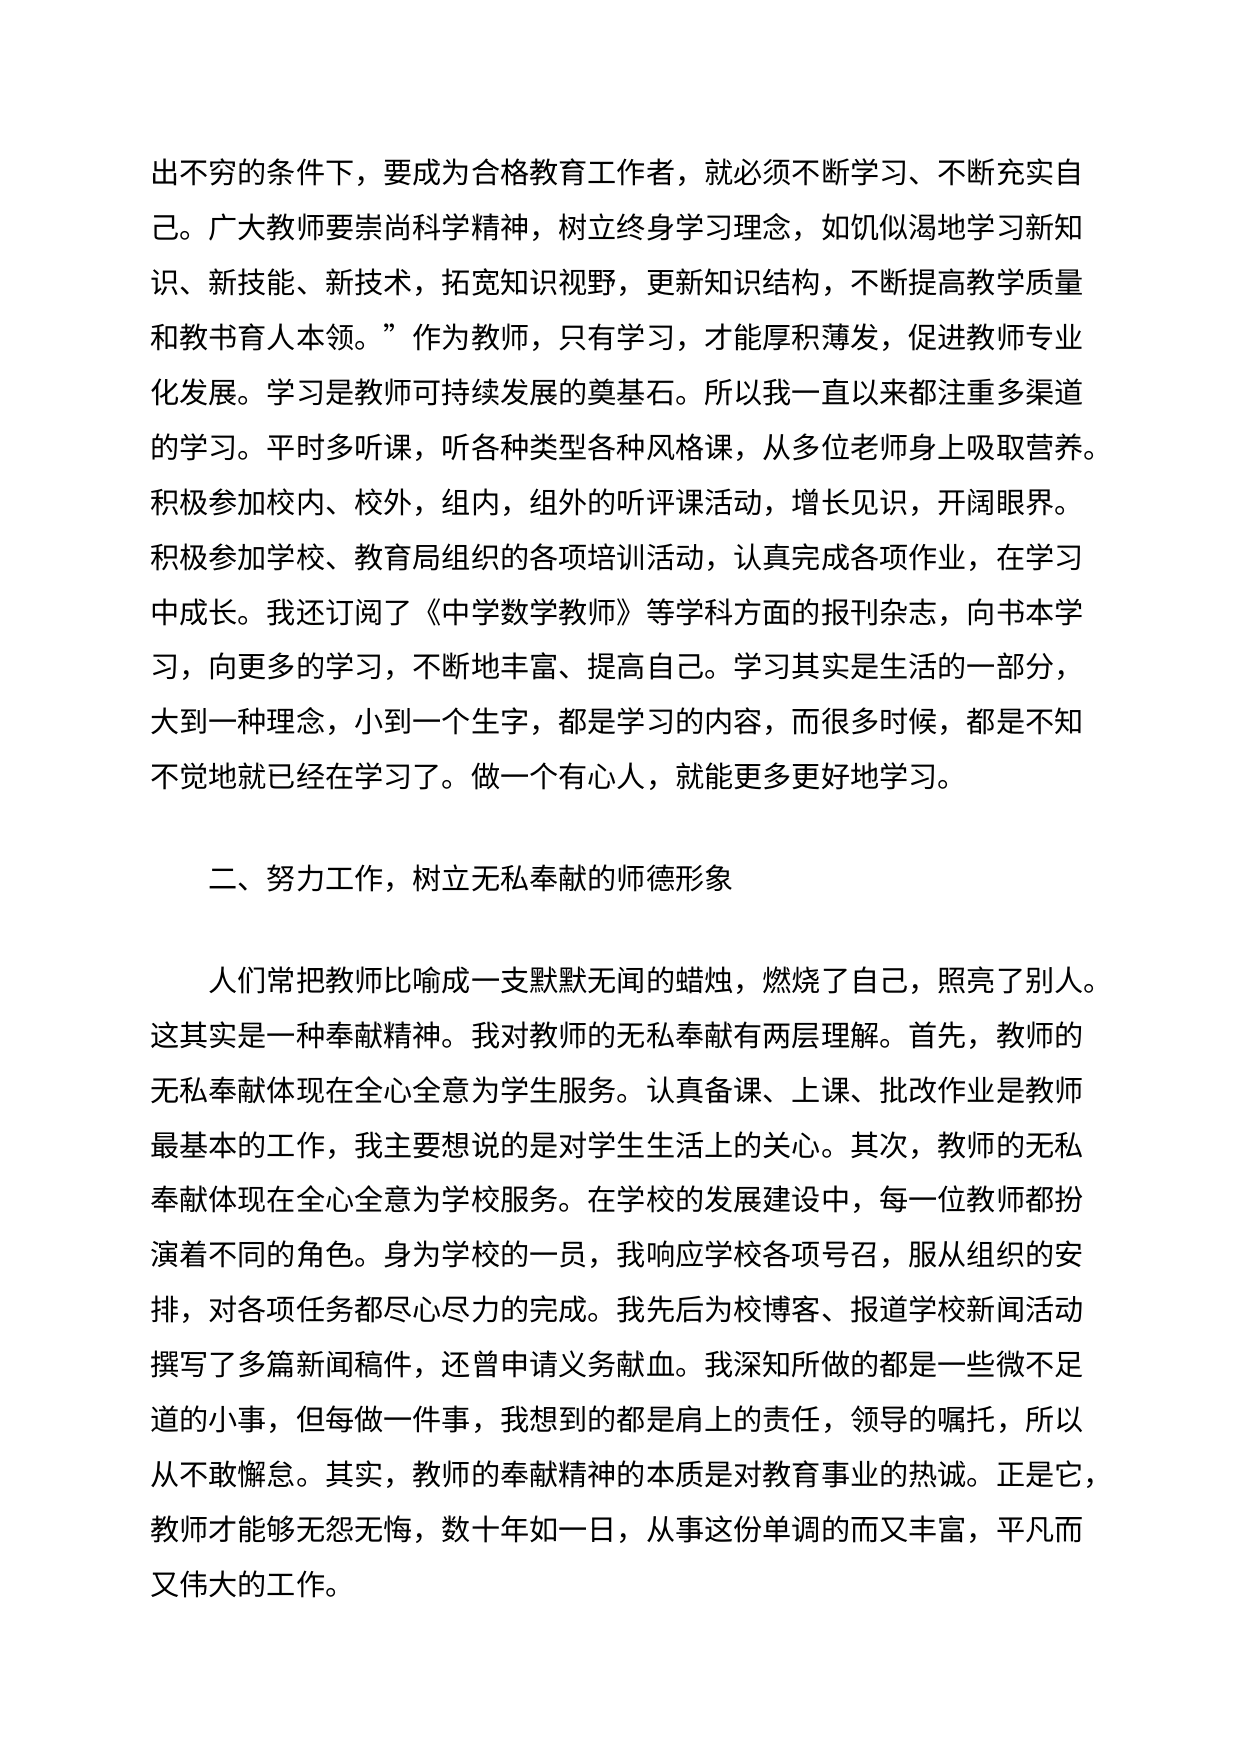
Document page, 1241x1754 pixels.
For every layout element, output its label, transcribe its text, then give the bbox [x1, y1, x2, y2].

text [150, 150, 1090, 796]
text 人们常把教师比喻成一支默默无闻的蜡烛，燃烧了自己，照亮了别人。这其实是一种奉献精神。我对教师的无私奉献有两层理解。首先，教师的无私奉献体现在全心全意为学生服务。认真备课、上课、批改作业是教师最基本的工作，我主要想说的是对学生生活上的关心。其次，教师的无私奉献体现在全心全意为学校服务。在学校的发展建设中，每一位教师都扮演着不同的角色。身为学校的一员，我响应学校各项号召，服从组织的安排，对各项任务都尽心尽力的完成。我先后为校博客、报道学校新闻活动撰写了多篇新闻稿件，还曾申请义务献血。我深知所做的都是一些微不足道的小事，但每做一件事，我想到的都是肩上的责任，领导的嘱托，所以从不敢懈怠。其实，教师的奉献精神的本质是对教育事业的热诚。正是它，教师才能够无怨无悔，数十年如一日，从事这份单调的而又丰富，平凡而又伟大的工作。 [150, 957, 1090, 1603]
text 二、努力工作，树立无私奉献的师德形象 [150, 856, 1090, 898]
